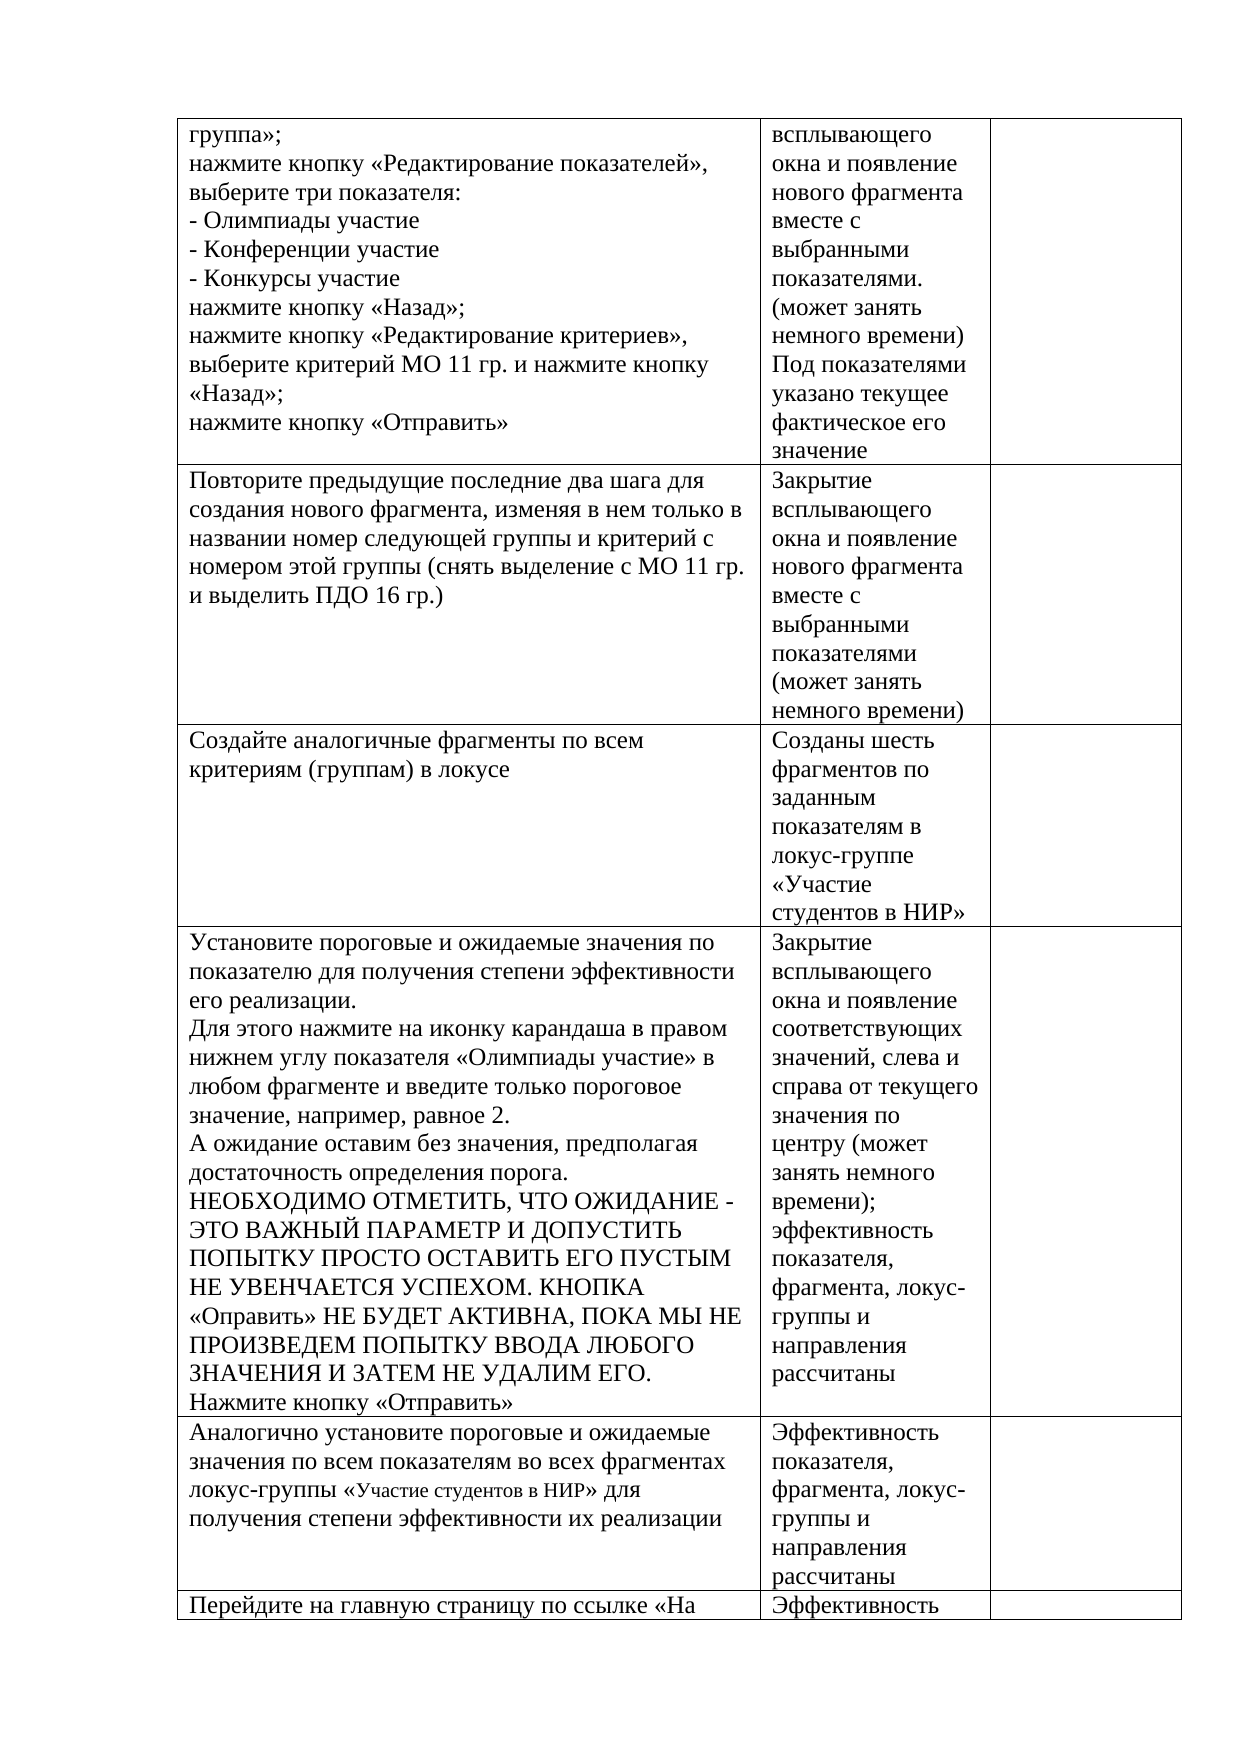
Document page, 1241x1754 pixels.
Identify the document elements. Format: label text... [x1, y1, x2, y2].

table_cell [991, 1591, 1181, 1619]
table_cell [991, 927, 1181, 1416]
table_cell Установите пороговые и ожидаемые значения по показателю для получения степени эффективности его реализации. Для этого нажмите на иконку карандаша в правом нижнем углу показателя «Олимпиады участие» в любом фрагменте и введите только пороговое значение, например, равное 2. А ожидание оставим без значения, предполагая достаточность определения порога. НЕОБХОДИМО ОТМЕТИТЬ, ЧТО ОЖИДАНИЕ - ЭТО ВАЖНЫЙ ПАРАМЕТР И ДОПУСТИТЬ ПОПЫТКУ ПРОСТО ОСТАВИТЬ ЕГО ПУСТЫМ НЕ УВЕНЧАЕТСЯ УСПЕХОМ. КНОПКА «Оправить» НЕ БУДЕТ АКТИВНА, ПОКА МЫ НЕ ПРОИЗВЕДЕМ ПОПЫТКУ ВВОДА ЛЮБОГО ЗНАЧЕНИЯ И ЗАТЕМ НЕ УДАЛИМ ЕГО. Нажмите кнопку «Отправить» [178, 927, 760, 1416]
table_cell [991, 119, 1181, 464]
table_cell Аналогично установите пороговые и ожидаемые значения по всем показателям во всех фрагментах локус-группы «Участие студентов в НИР» для получения степени эффективности их реализации [178, 1417, 760, 1589]
table_cell Повторите предыдущие последние два шага для создания нового фрагмента, изменяя в нем только в названии номер следующей группы и критерий с номером этой группы (снять выделение с МО 11 гр. и выделить ПДО 16 гр.) [178, 465, 760, 724]
table_cell Закрытие всплывающего окна и появление соответствующих значений, слева и справа от текущего значения по центру (может занять немного времени); эффективность показателя, фрагмента, локус-группы и направления рассчитаны [761, 927, 990, 1416]
table_cell Закрытие всплывающего окна и появление нового фрагмента вместе с выбранными показателями (может занять немного времени) [761, 465, 990, 724]
table_cell [991, 725, 1181, 926]
table_cell [991, 1417, 1181, 1589]
table_cell Создайте аналогичные фрагменты по всем критериям (группам) в локусе [178, 725, 760, 926]
table_cell [991, 465, 1181, 724]
table_cell Эффективность показателя, фрагмента, локус-группы и направления рассчитаны [761, 1417, 990, 1589]
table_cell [761, 1591, 990, 1619]
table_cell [178, 1591, 760, 1619]
table_cell Созданы шесть фрагментов по заданным показателям в локус-группе «Участие студентов в НИР» [761, 725, 990, 926]
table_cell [178, 119, 760, 464]
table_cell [761, 119, 990, 464]
